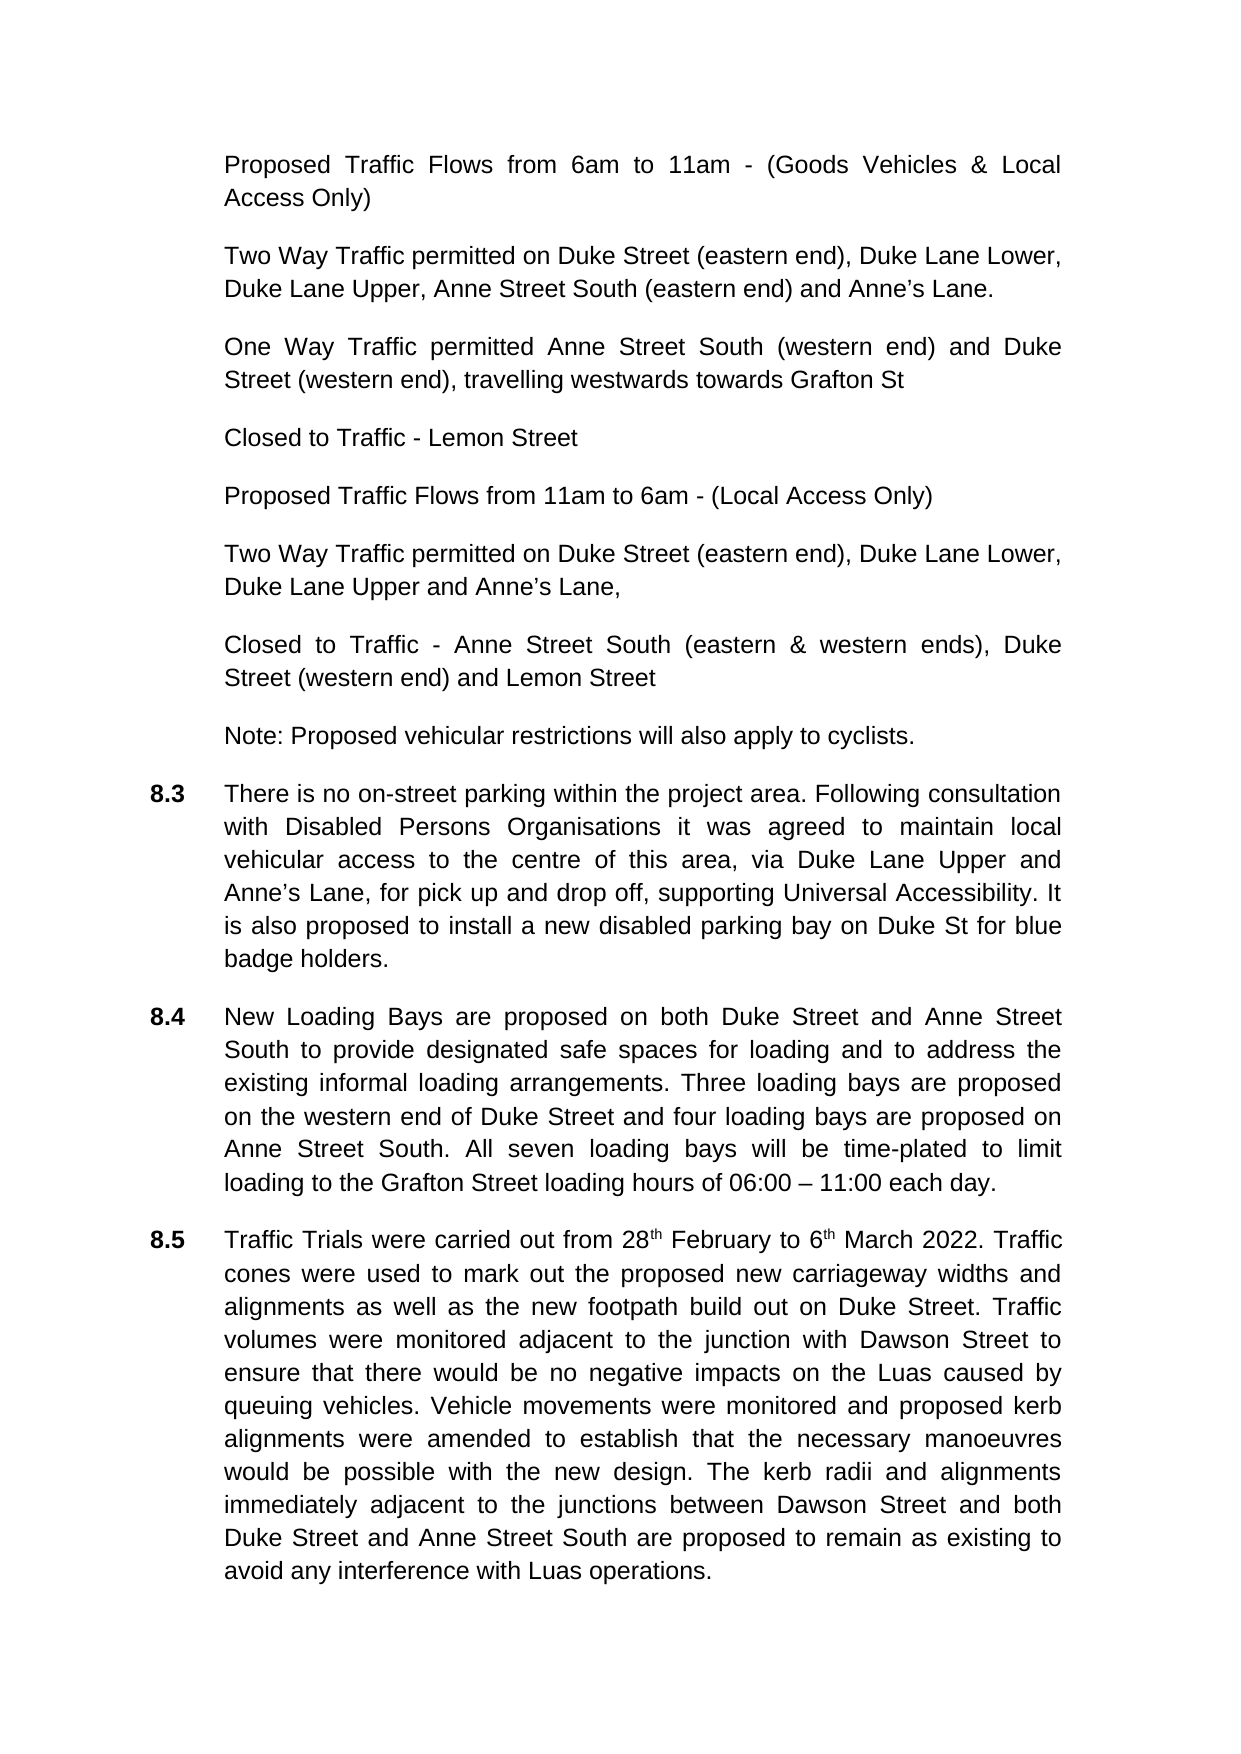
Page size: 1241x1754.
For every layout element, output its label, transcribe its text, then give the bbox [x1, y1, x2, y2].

list Proposed Traffic Flows from 11am to 6am - (Local Access Only) [224, 481, 1063, 510]
list New Loading Bays are proposed on both Duke Street and Anne Street South to provide designated safe spaces for loading and to address the existing informal loading arrangements. Three loading bays are proposed on the western end of Duke Street and four loading bays are proposed on Anne Street South. All seven loading bays will be time-plated to limit loading to the Grafton Street loading hours of 06:00 – 11:00 each day. [150, 1002, 1063, 1196]
list Two Way Traffic permitted on Duke Street (eastern end), Duke Lane Lower, Duke Lane Upper, Anne Street South (eastern end) and Anne’s Lane. [224, 241, 1063, 303]
text Note: Proposed vehicular restrictions will also apply to cyclists. [150, 721, 1063, 750]
list Closed to Traffic - Lemon Street [224, 423, 1063, 452]
list Two Way Traffic permitted on Duke Street (eastern end), Duke Lane Lower, Duke Lane Upper and Anne’s Lane, [224, 539, 1063, 601]
list There is no on-street parking within the project area. Following consultation with Disabled Persons Organisations it was agreed to maintain local vehicular access to the centre of this area, via Duke Lane Upper and Anne’s Lane, for pick up and drop off, supporting Universal Accessibility. It is also proposed to install a new disabled parking bay on Duke St for blue badge holders. [150, 779, 1063, 973]
list Closed to Traffic - Anne Street South (eastern & western ends), Duke Street (western end) and Lemon Street [224, 630, 1063, 692]
list Traffic Trials were carried out from 28th February to 6th March 2022. Traffic cones were used to mark out the proposed new carriageway widths and alignments as well as the new footpath build out on Duke Street. Traffic volumes were monitored adjacent to the junction with Dawson Street to ensure that there would be no negative impacts on the Luas caused by queuing vehicles. Vehicle movements were monitored and proposed kerb alignments were amended to establish that the necessary manoeuvres would be possible with the new design. The kerb radii and alignments immediately adjacent to the junctions between Dawson Street and both Duke Street and Anne Street South are proposed to remain as existing to avoid any interference with Luas operations. [150, 1226, 1063, 1584]
list Proposed Traffic Flows from 6am to 11am - (Goods Vehicles & Local Access Only) [224, 150, 1063, 212]
list One Way Traffic permitted Anne Street South (western end) and Duke Street (western end), travelling westwards towards Grafton St [224, 332, 1063, 394]
